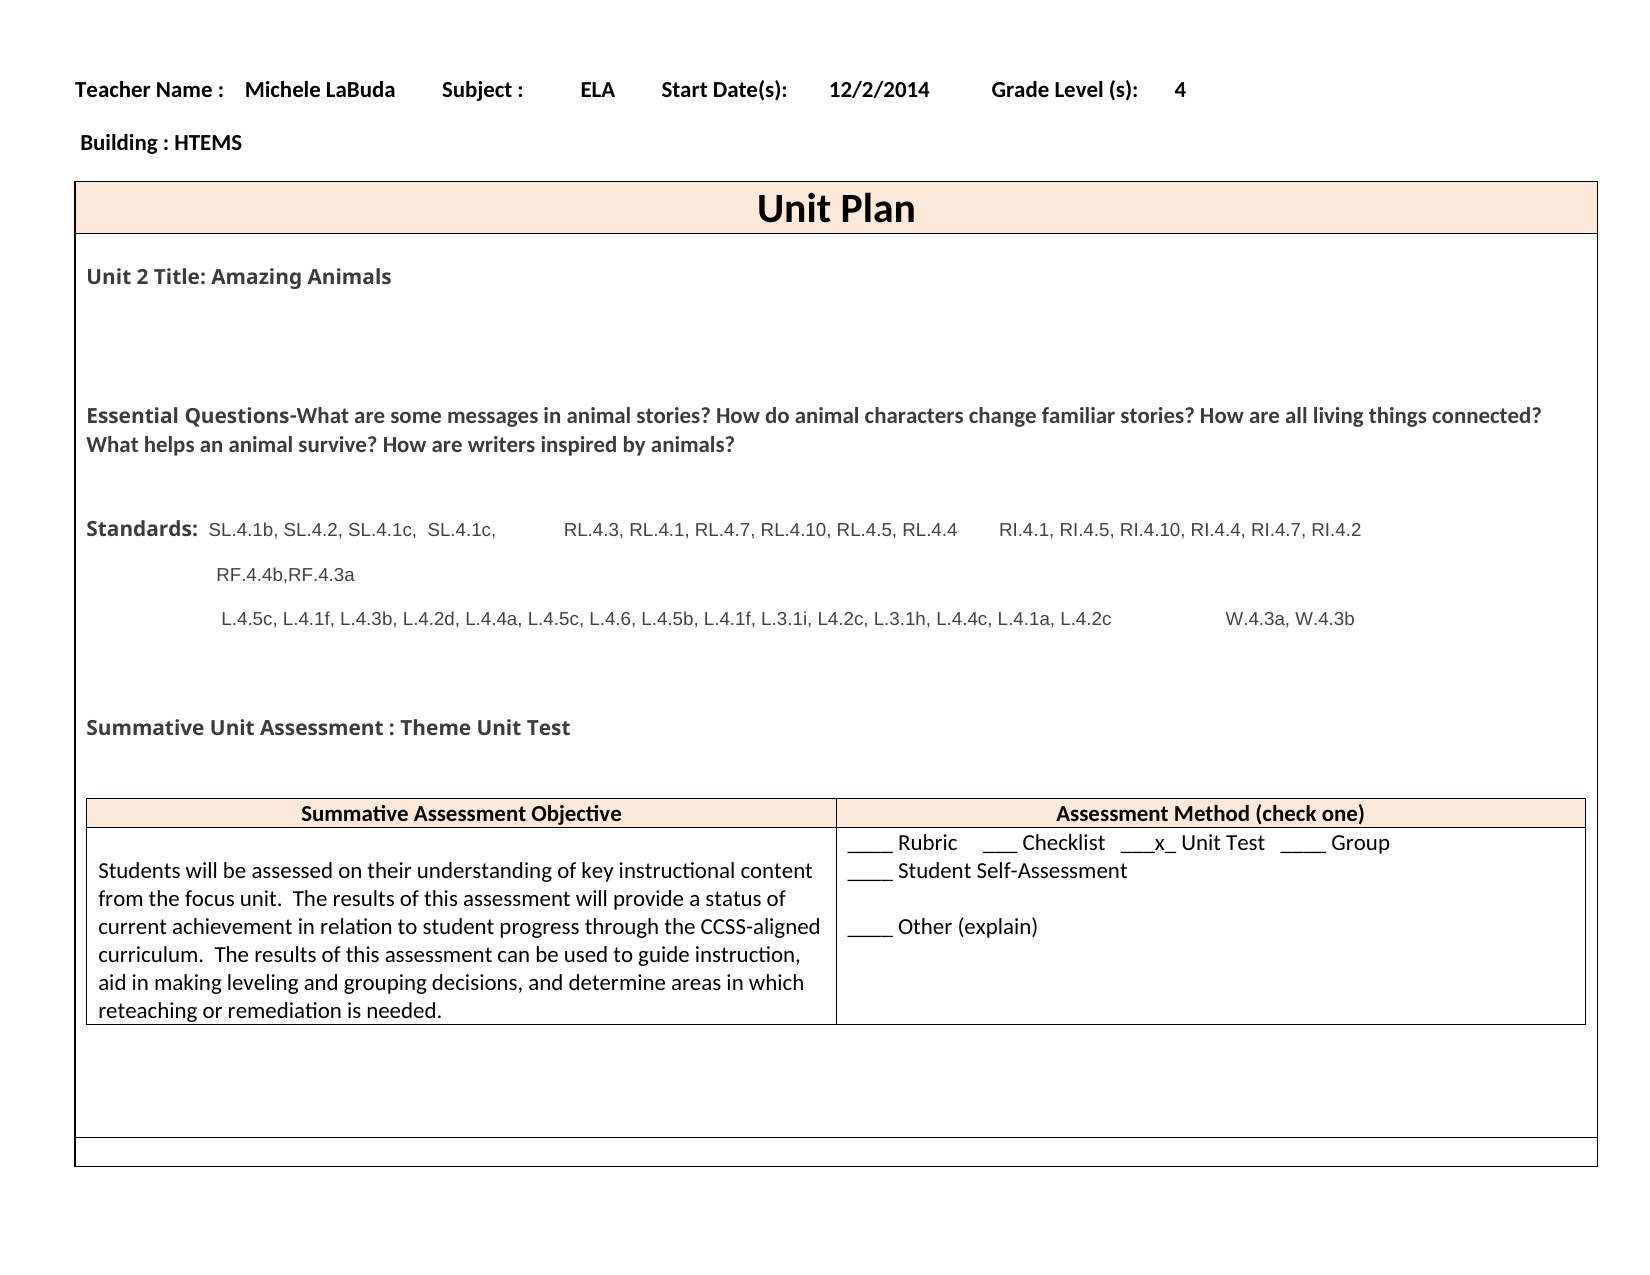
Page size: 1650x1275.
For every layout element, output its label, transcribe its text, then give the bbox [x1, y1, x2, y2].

text Building : HTEMS [75, 128, 1575, 156]
text Teacher Name : Michele LaBuda Subject : ELA Start Date(s): 12/2/2014 Grade Level (s): 4 [75, 75, 1575, 103]
table_cell Unit 2 Title: Amazing Animals Essential Questions-What are some messages in animal stories? How do animal characters change familiar stories? How are all living things connected? What helps an animal survive? How are writers inspired by animals? Standards: SL.4.1b, SL.4.2, SL.4.1c, SL.4.1c, RL.4.3, RL.4.1, RL.4.7, RL.4.10, RL.4.5, RL.4.4 RI.4.1, RI.4.5, RI.4.10, RI.4.4, RI.4.7, RI.4.2 RF.4.4b,RF.4.3a L.4.5c, L.4.1f, L.4.3b, L.4.2d, L.4.4a, L.4.5c, L.4.6, L.4.5b, L.4.1f, L.3.1i, L4.2c, L.3.1h, L.4.4c, L.4.1a, L.4.2c W.4.3a, W.4.3b Summative Unit Assessment : Theme Unit Test [76, 234, 1597, 1137]
table_cell [76, 1138, 1597, 1166]
table_header Unit Plan [76, 182, 1597, 233]
